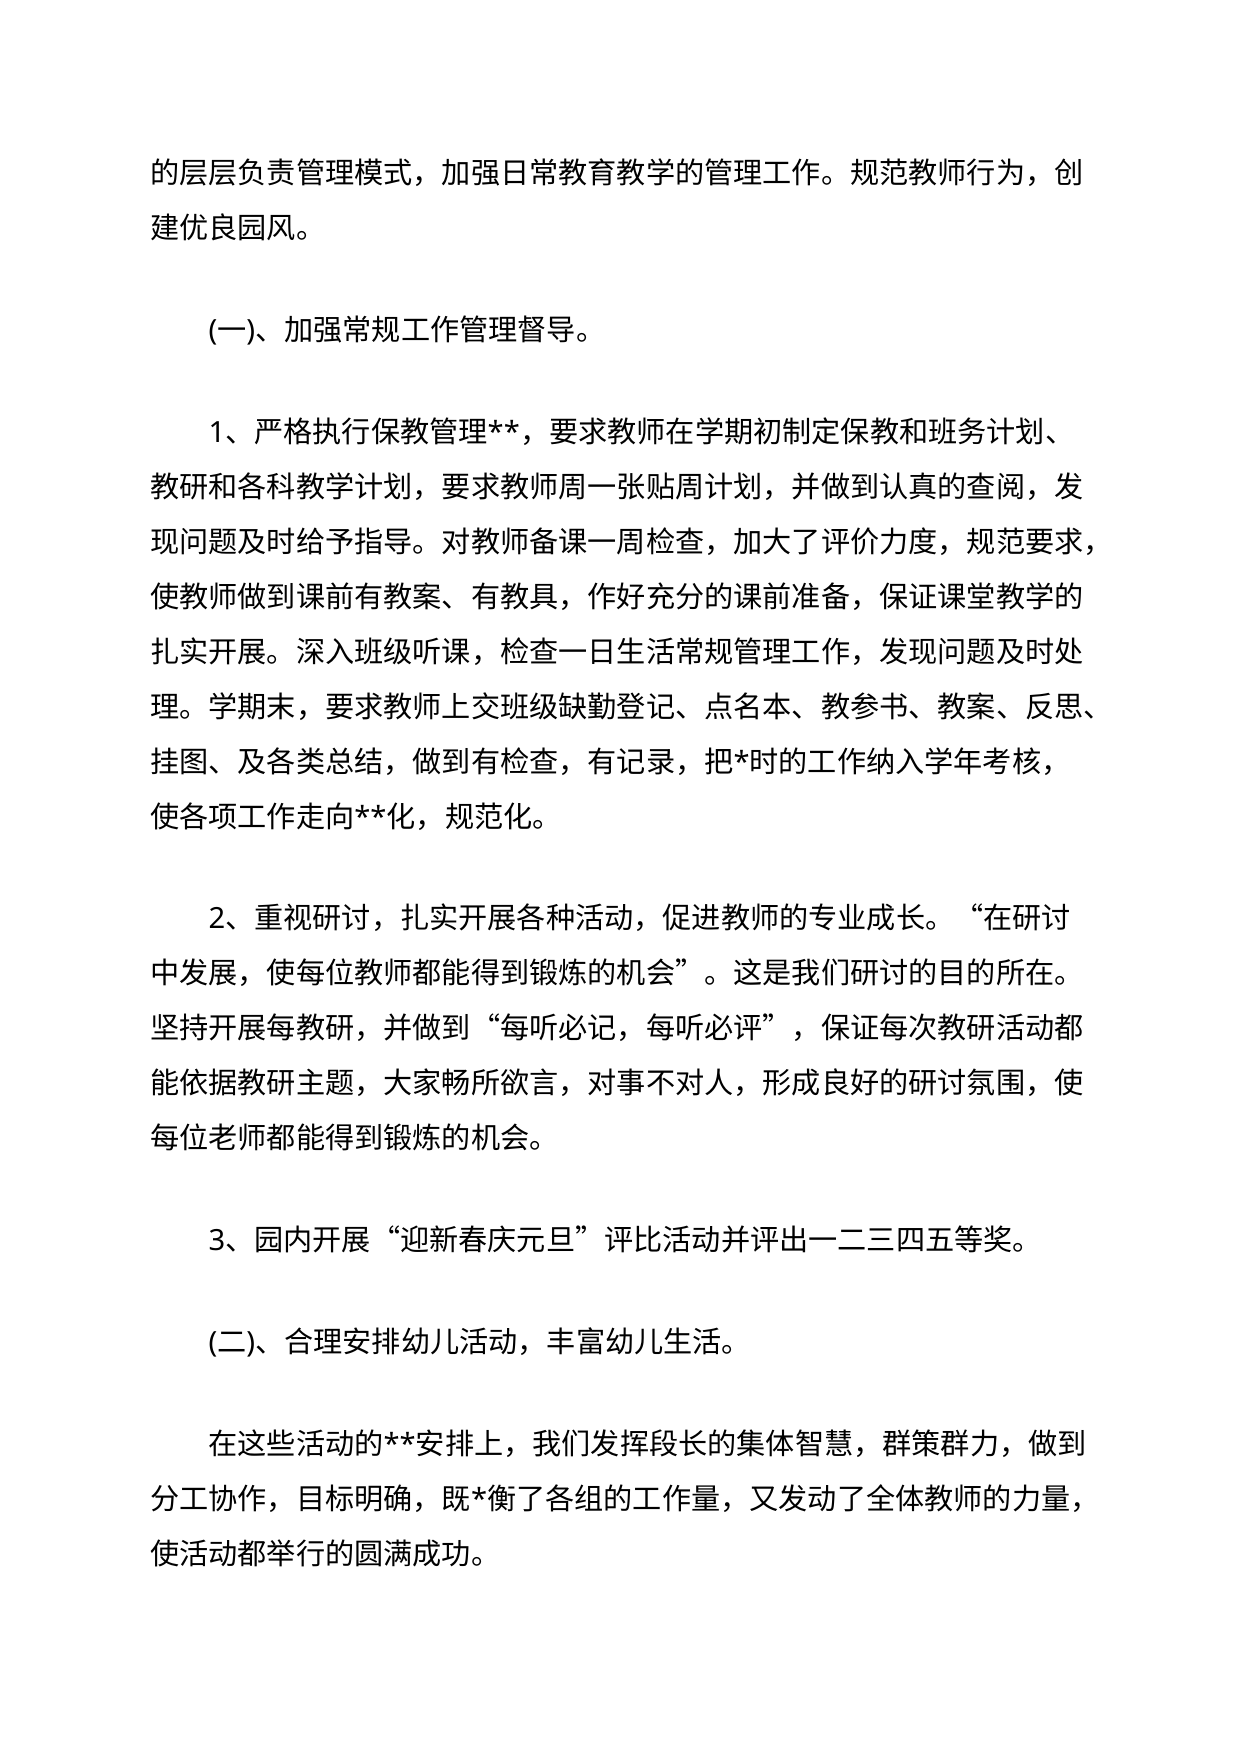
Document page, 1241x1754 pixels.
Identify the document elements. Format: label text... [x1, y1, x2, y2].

text (一)、加强常规工作管理督导。 [150, 307, 1090, 349]
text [150, 150, 1090, 247]
text 2、重视研讨，扎实开展各种活动，促进教师的专业成长。“在研讨中发展，使每位教师都能得到锻炼的机会”。这是我们研讨的目的所在。坚持开展每教研，并做到“每听必记，每听必评”，保证每次教研活动都能依据教研主题，大家畅所欲言，对事不对人，形成良好的研讨氛围，使每位老师都能得到锻炼的机会。 [150, 895, 1090, 1157]
text 在这些活动的**安排上，我们发挥段长的集体智慧，群策群力，做到分工协作，目标明确，既*衡了各组的工作量，又发动了全体教师的力量，使活动都举行的圆满成功。 [150, 1421, 1090, 1573]
text 3、园内开展“迎新春庆元旦”评比活动并评出一二三四五等奖。 [150, 1217, 1090, 1259]
text (二)、合理安排幼儿活动，丰富幼儿生活。 [150, 1318, 1090, 1361]
text 1、严格执行保教管理**，要求教师在学期初制定保教和班务计划、教研和各科教学计划，要求教师周一张贴周计划，并做到认真的查阅，发现问题及时给予指导。对教师备课一周检查，加大了评价力度，规范要求，使教师做到课前有教案、有教具，作好充分的课前准备，保证课堂教学的扎实开展。深入班级听课，检查一日生活常规管理工作，发现问题及时处理。学期末，要求教师上交班级缺勤登记、点名本、教参书、教案、反思、挂图、及各类总结，做到有检查，有记录，把*时的工作纳入学年考核，使各项工作走向**化，规范化。 [150, 409, 1090, 836]
